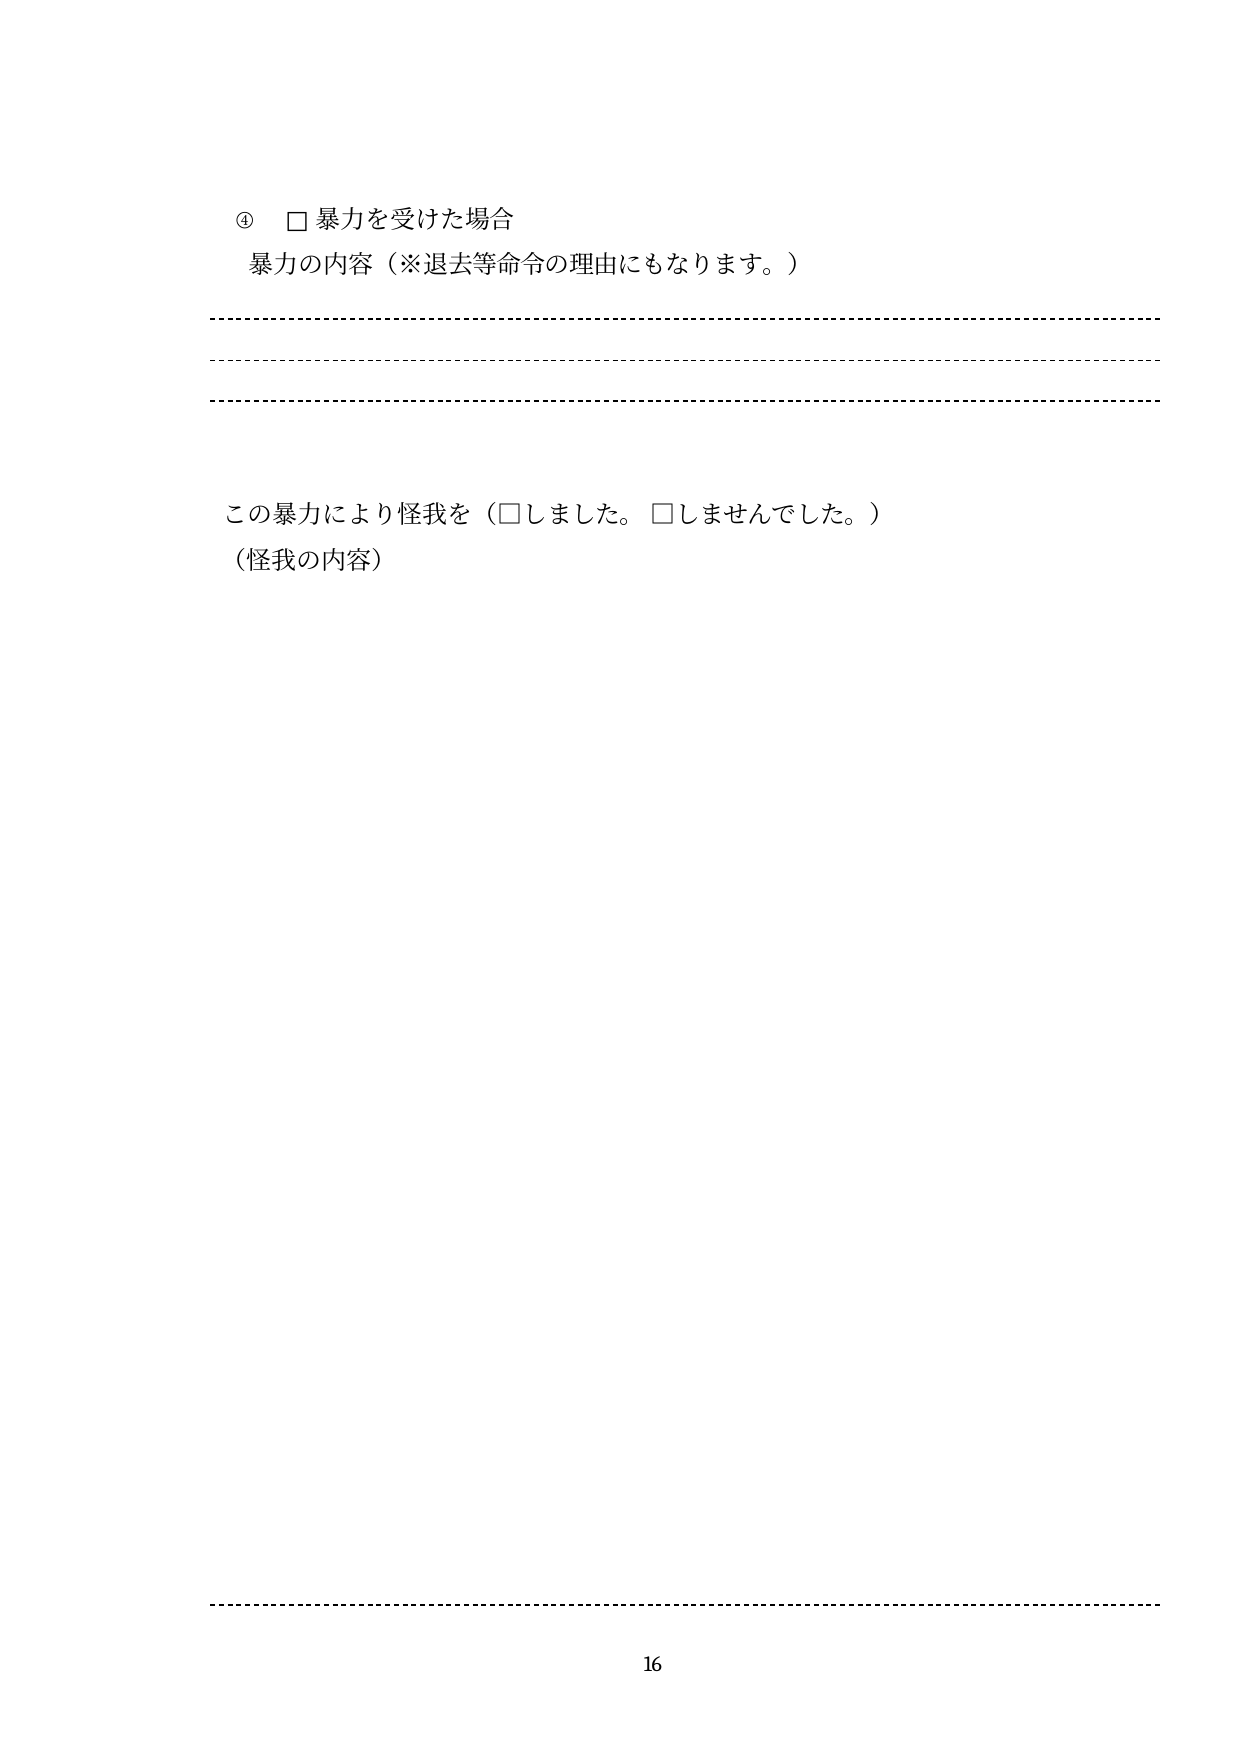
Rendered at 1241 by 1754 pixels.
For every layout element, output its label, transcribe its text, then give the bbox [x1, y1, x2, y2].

text ④ □ 暴力を受けた場合 [235, 200, 1198, 236]
text （怪我の内容） [221, 540, 1198, 576]
text この暴力により怪我を（□しました。 □しませんでした。） [223, 495, 1198, 531]
text 暴力の内容（※退去等命令の理由にもなります。） [249, 245, 1198, 281]
